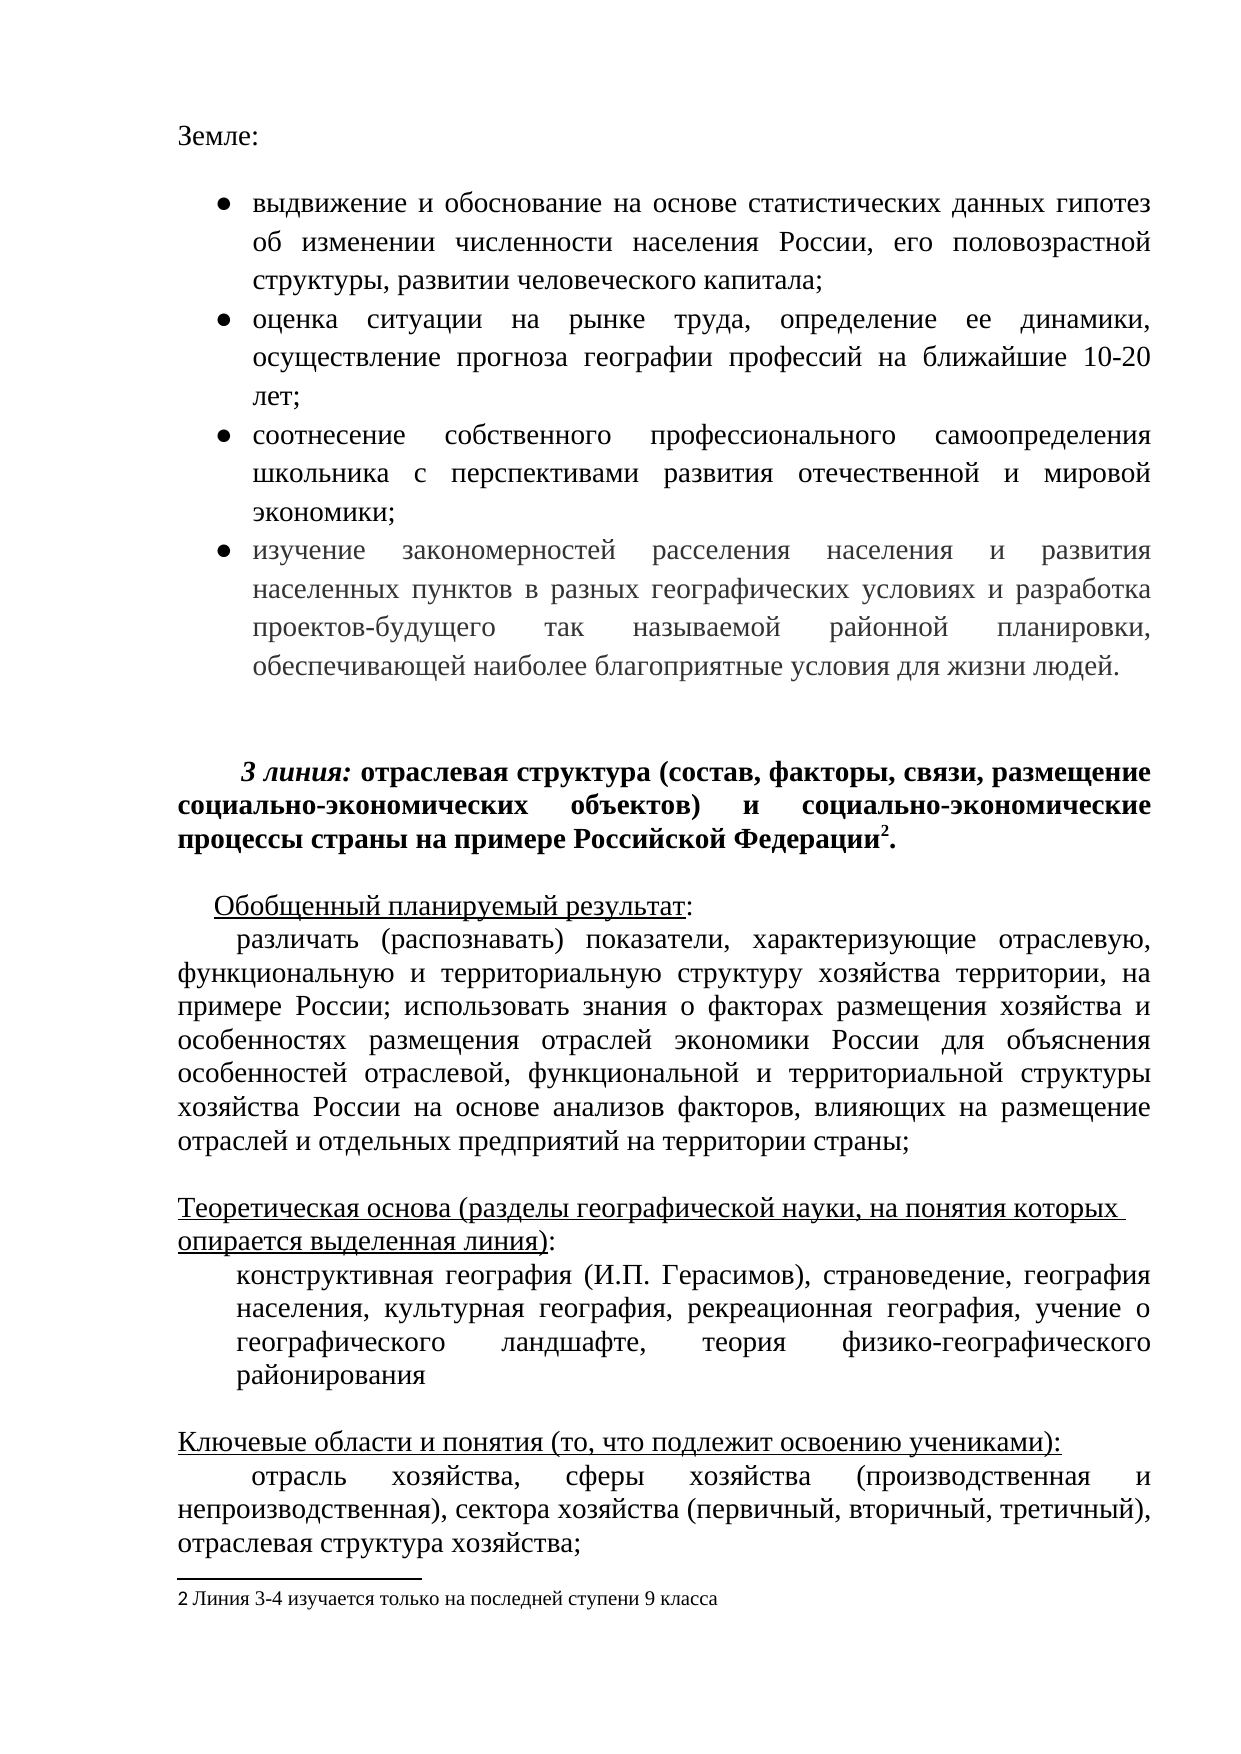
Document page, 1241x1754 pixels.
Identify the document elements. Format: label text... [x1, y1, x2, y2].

list оценка ситуации на рынке труда, определение ее динамики, осуществление прогноза географии профессий на ближайшие 10-20 лет; [215, 301, 1152, 412]
list выдвижение и обоснование на основе статистических данных гипотез об изменении численности населения России, его половозрастной структуры, развитии человеческого капитала; [215, 185, 1152, 296]
text 3 линия: отраслевая структура (состав, факторы, связи, размещение социально-экономических объектов) и социально-экономические процессы страны на примере Российской Федерации. [177, 754, 1152, 854]
text различать (распознавать) показатели, характеризующие отраслевую, функциональную и территориальную структуру хозяйства территории, на примере России; использовать знания о факторах размещения хозяйства и особенностях размещения отраслей экономики России для объяснения особенностей отраслевой, функциональной и территориальной структуры хозяйства России на основе анализов факторов, влияющих на размещение отраслей и отдельных предприятий на территории страны; [177, 921, 1152, 1156]
text конструктивная география (И.П. Герасимов), страноведение, география населения, культурная география, рекреационная география, учение о географического ландшафте, теория физико-географического районирования [236, 1257, 1152, 1391]
list изучение закономерностей расселения населения и развития населенных пунктов в разных географических условиях и разработка проектов-будущего так называемой районной планировки, обеспечивающей наиболее благоприятные условия для жизни людей. [215, 532, 1152, 682]
text Теоретическая основа (разделы географической науки, на понятия которых опирается выделенная линия): [177, 1190, 1152, 1257]
text Обобщенный планируемый результат: [177, 888, 1152, 921]
list соотнесение собственного профессионального самоопределения школьника с перспективами развития отечественной и мировой экономики; [215, 417, 1152, 527]
text Ключевые области и понятия (то, что подлежит освоению учениками): [177, 1424, 1152, 1458]
text отрасль хозяйства, сферы хозяйства (производственная и непроизводственная), сектора хозяйства (первичный, вторичный, третичный), отраслевая структура хозяйства; [177, 1458, 1152, 1559]
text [177, 118, 1152, 152]
